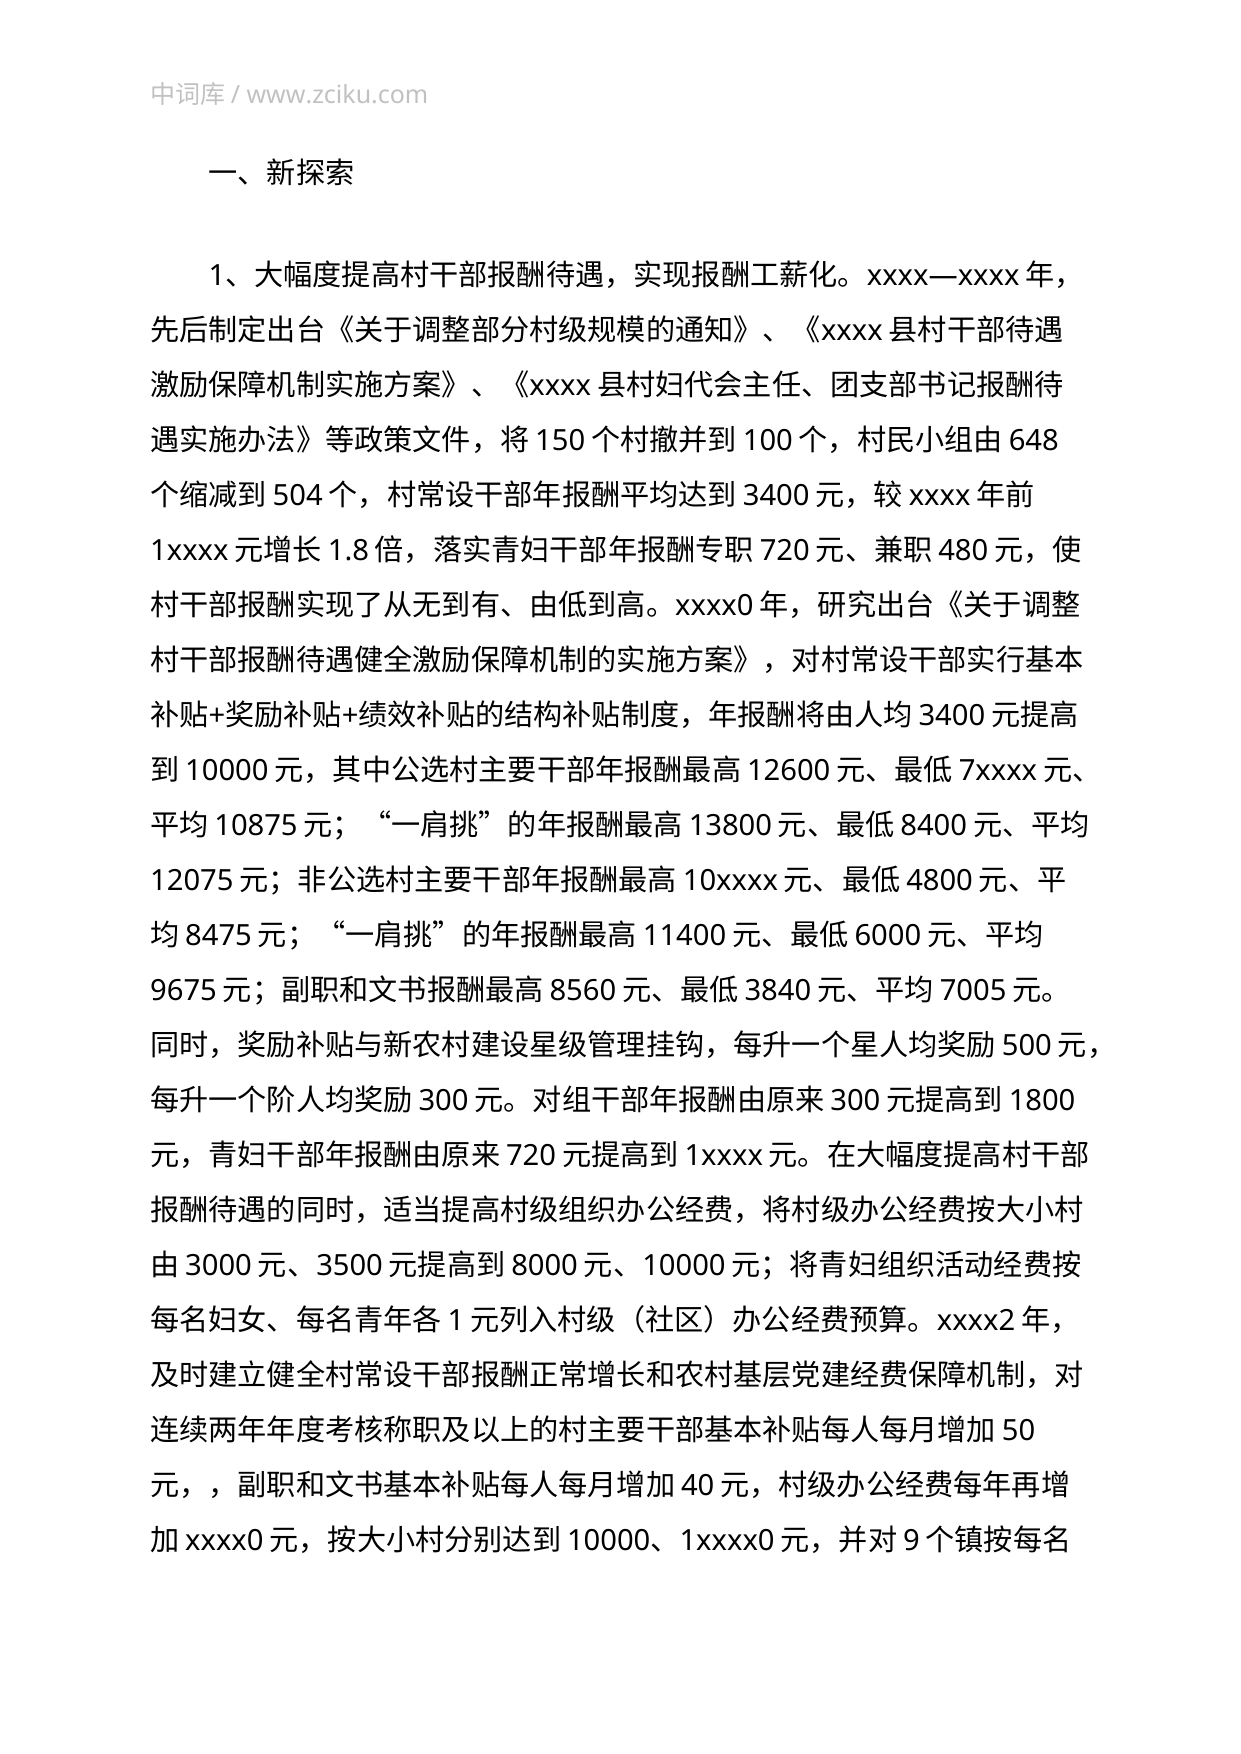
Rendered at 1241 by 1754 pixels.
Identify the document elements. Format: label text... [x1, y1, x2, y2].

text 一、新探索 [150, 150, 1090, 192]
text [150, 252, 1090, 1559]
